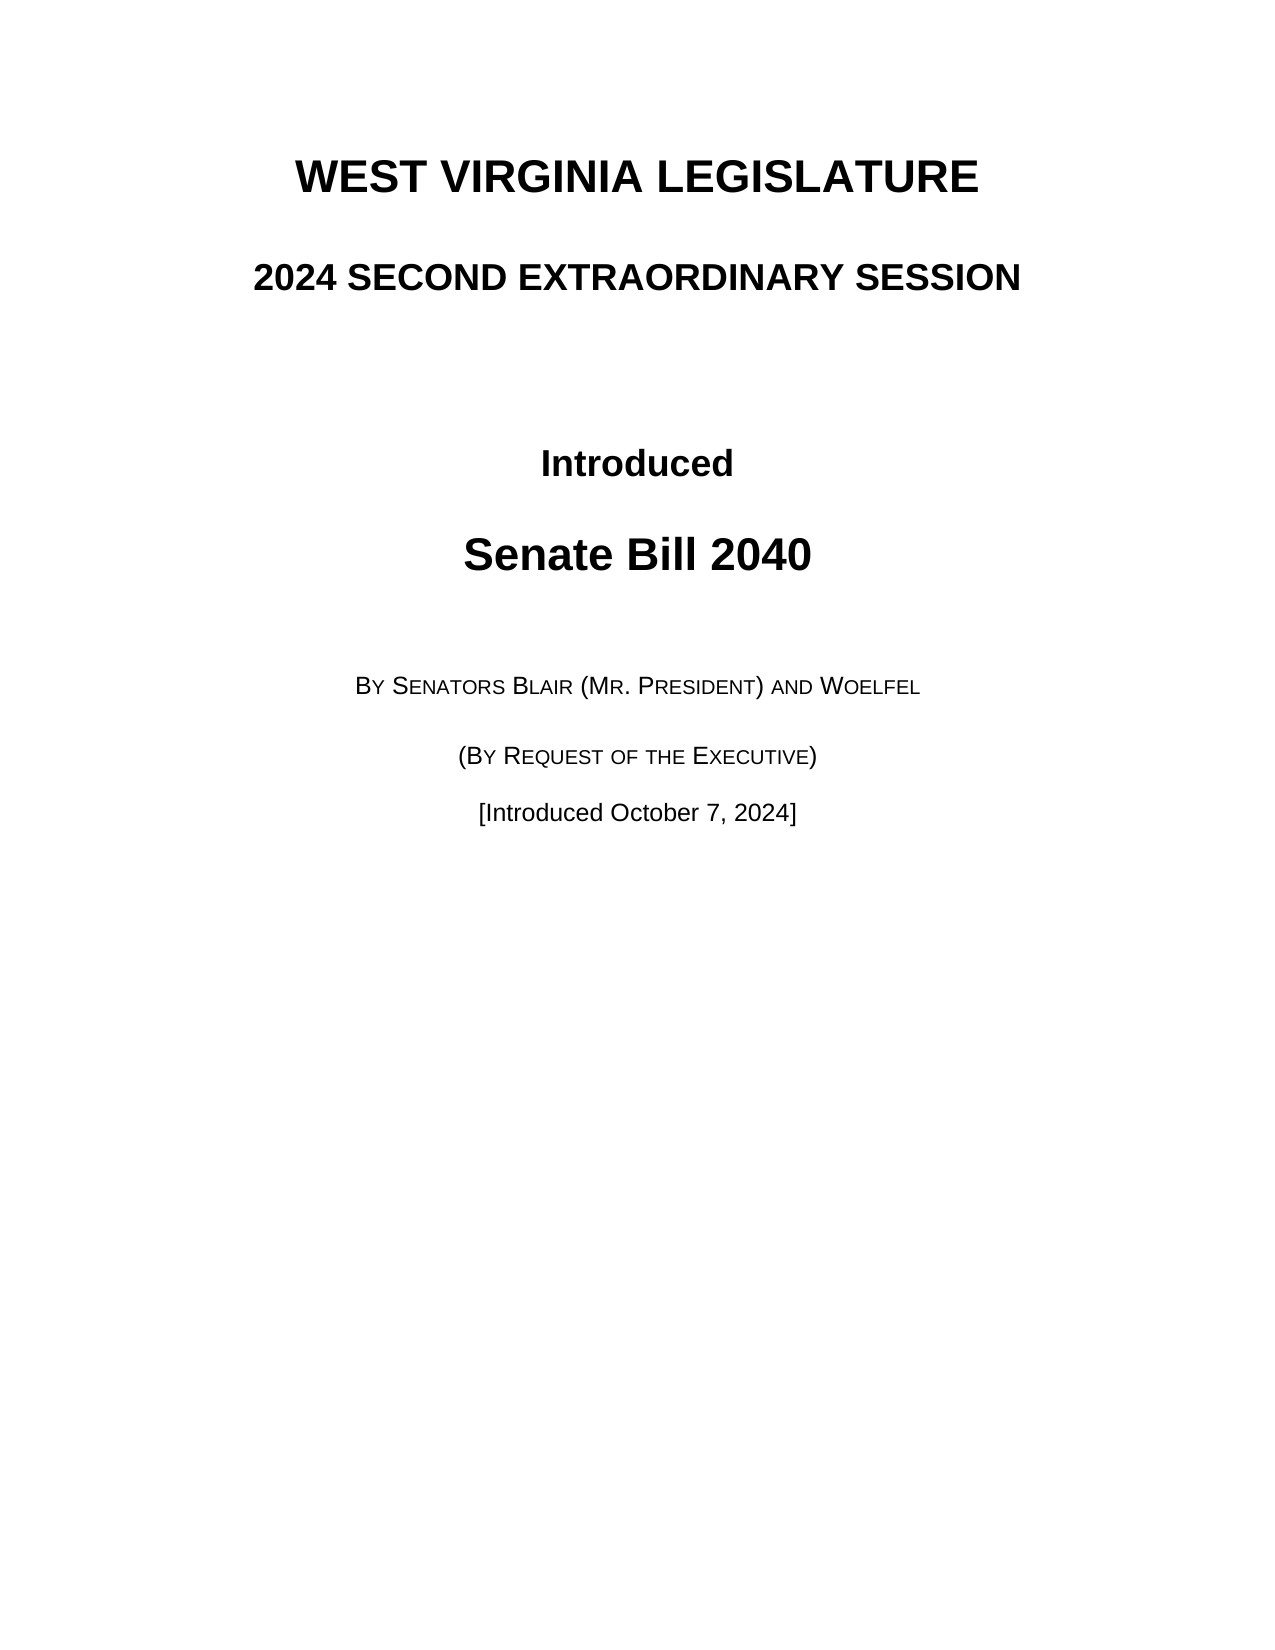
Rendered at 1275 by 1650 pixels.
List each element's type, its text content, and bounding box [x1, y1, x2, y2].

text Bill [150, 528, 1125, 581]
text [] [337, 798, 937, 827]
text (By Request of the Executive) [337, 741, 937, 769]
text By [337, 671, 937, 699]
title WEST VIRGINIA LEGISLATURE [150, 150, 1125, 203]
title 2024 SECOND EXTRAORDINARY SESSION [150, 255, 1125, 298]
